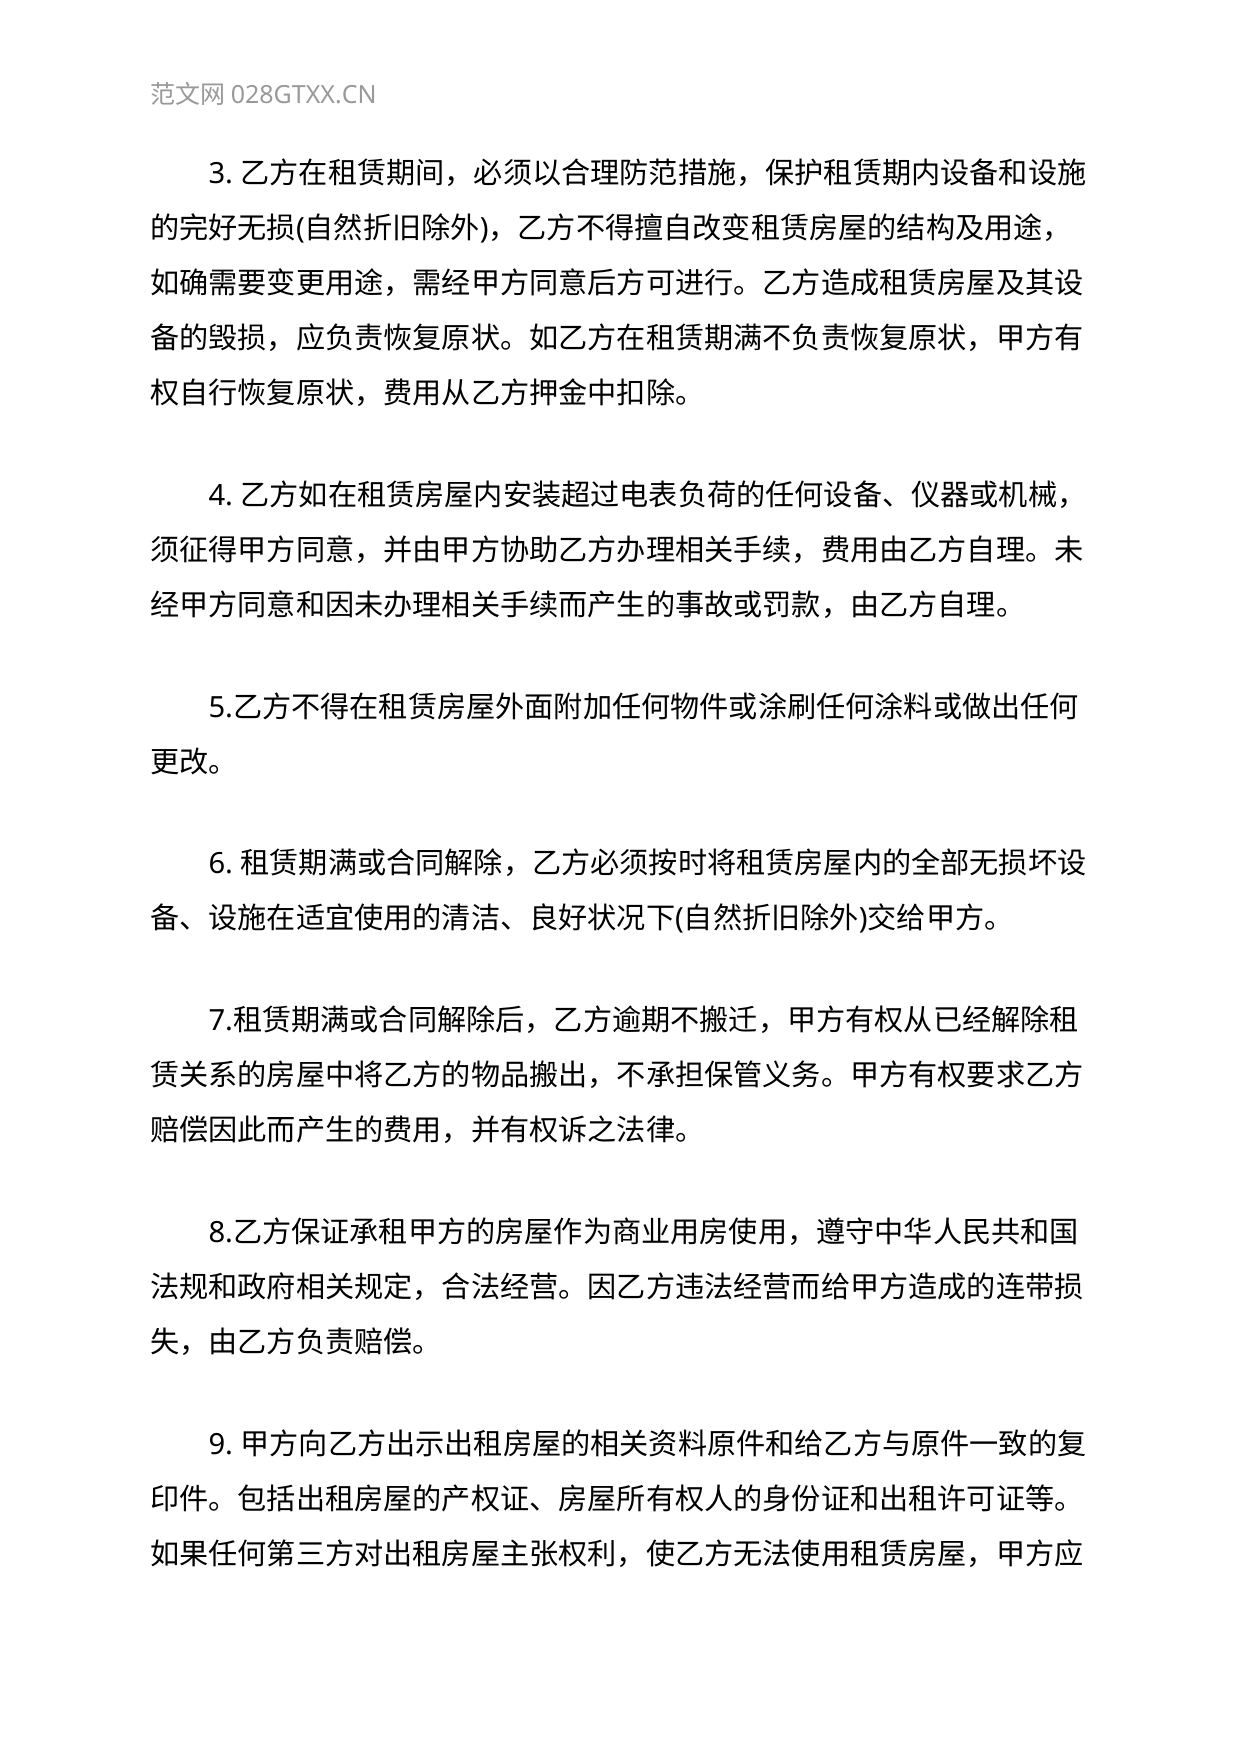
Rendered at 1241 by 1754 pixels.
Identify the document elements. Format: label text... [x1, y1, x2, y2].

text 4. 乙方如在租赁房屋内安装超过电表负荷的任何设备、仪器或机械，须征得甲方同意，并由甲方协助乙方办理相关手续，费用由乙方自理。未经甲方同意和因未办理相关手续而产生的事故或罚款，由乙方自理。 [150, 472, 1090, 624]
text 3. 乙方在租赁期间，必须以合理防范措施，保护租赁期内设备和设施的完好无损(自然折旧除外)，乙方不得擅自改变租赁房屋的结构及用途，如确需要变更用途，需经甲方同意后方可进行。乙方造成租赁房屋及其设备的毁损，应负责恢复原状。如乙方在租赁期满不负责恢复原状，甲方有权自行恢复原状，费用从乙方押金中扣除。 [150, 150, 1090, 412]
text 7.租赁期满或合同解除后，乙方逾期不搬迁，甲方有权从已经解除租赁关系的房屋中将乙方的物品搬出，不承担保管义务。甲方有权要求乙方赔偿因此而产生的费用，并有权诉之法律。 [150, 997, 1090, 1149]
text 6. 租赁期满或合同解除，乙方必须按时将租赁房屋内的全部无损坏设备、设施在适宜使用的清洁、良好状况下(自然折旧除外)交给甲方。 [150, 840, 1090, 937]
text 5.乙方不得在租赁房屋外面附加任何物件或涂刷任何涂料或做出任何更改。 [150, 683, 1090, 781]
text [150, 1420, 1090, 1572]
text 8.乙方保证承租甲方的房屋作为商业用房使用，遵守中华人民共和国法规和政府相关规定，合法经营。因乙方违法经营而给甲方造成的连带损失，由乙方负责赔偿。 [150, 1209, 1090, 1361]
